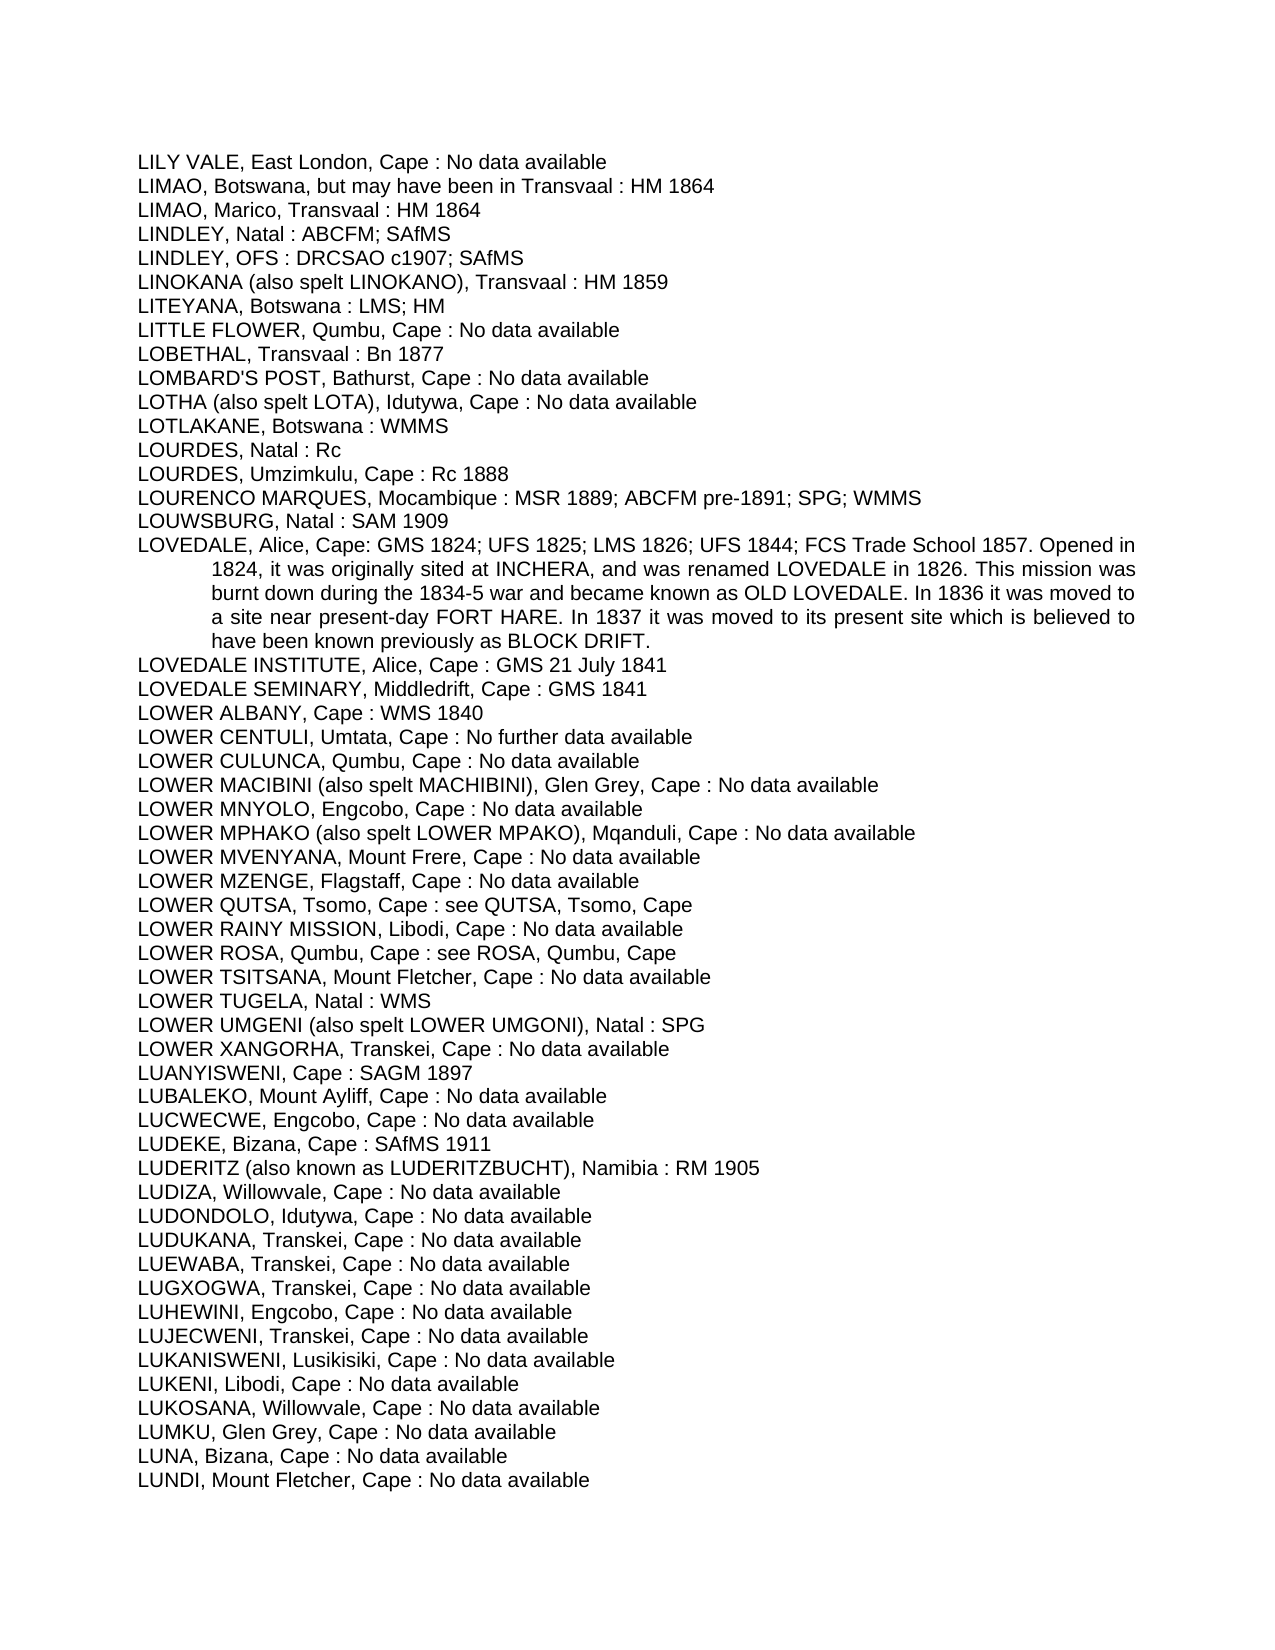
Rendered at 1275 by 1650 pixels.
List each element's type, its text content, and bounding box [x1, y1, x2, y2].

text LITTLE FLOWER, Qumbu, Cape : No data available [137, 318, 1138, 342]
text LINDLEY, Natal : ABCFM; SAfMS [137, 222, 1138, 246]
text LOUWSBURG, Natal : SAM 1909 [137, 509, 1138, 533]
text LOWER RAINY MISSION, Libodi, Cape : No data available [137, 917, 1138, 941]
text LUJECWENI, Transkei, Cape : No data available [137, 1324, 1138, 1348]
text LOWER ROSA, Qumbu, Cape : see ROSA, Qumbu, Cape [137, 941, 1138, 964]
text LOWER CENTULI, Umtata, Cape : No further data available [137, 725, 1138, 749]
text LUKANISWENI, Lusikisiki, Cape : No data available [137, 1348, 1138, 1372]
text LUGXOGWA, Transkei, Cape : No data available [137, 1276, 1138, 1300]
text LUNDI, Mount Fletcher, Cape : No data available [137, 1468, 1138, 1492]
text LILY VALE, East London, Cape : No data available [137, 150, 1138, 174]
text LOWER MNYOLO, Engcobo, Cape : No data available [137, 797, 1138, 821]
text LOWER MPHAKO (also spelt LOWER MPAKO), Mqanduli, Cape : No data available [137, 821, 1138, 845]
text LITEYANA, Botswana : LMS; HM [137, 294, 1138, 318]
text LUNA, Bizana, Cape : No data available [137, 1444, 1138, 1468]
text LOTHA (also spelt LOTA), Idutywa, Cape : No data available [137, 389, 1138, 413]
text LOWER QUTSA, Tsomo, Cape : see QUTSA, Tsomo, Cape [137, 893, 1138, 917]
text LUHEWINI, Engcobo, Cape : No data available [137, 1300, 1138, 1324]
text LOWER UMGENI (also spelt LOWER UMGONI), Natal : SPG [137, 1012, 1138, 1036]
text LUDEKE, Bizana, Cape : SAfMS 1911 [137, 1132, 1138, 1156]
text LOWER CULUNCA, Qumbu, Cape : No data available [137, 749, 1138, 773]
text LOWER TSITSANA, Mount Fletcher, Cape : No data available [137, 964, 1138, 988]
text LOURDES, Umzimkulu, Cape : Rc 1888 [137, 461, 1138, 485]
text LUDONDOLO, Idutywa, Cape : No data available [137, 1204, 1138, 1228]
text LOURENCO MARQUES, Mocambique : MSR 1889; ABCFM pre-1891; SPG; WMMS [137, 485, 1138, 509]
text LUKOSANA, Willowvale, Cape : No data available [137, 1396, 1138, 1420]
text LUBALEKO, Mount Ayliff, Cape : No data available [137, 1084, 1138, 1108]
text LOVEDALE SEMINARY, Middledrift, Cape : GMS 1841 [137, 677, 1138, 701]
text LUCWECWE, Engcobo, Cape : No data available [137, 1108, 1138, 1132]
text LUDUKANA, Transkei, Cape : No data available [137, 1228, 1138, 1252]
text LOTLAKANE, Botswana : WMMS [137, 413, 1138, 437]
text LINOKANA (also spelt LINOKANO), Transvaal : HM 1859 [137, 270, 1138, 294]
text LOWER MVENYANA, Mount Frere, Cape : No data available [137, 845, 1138, 869]
text LOWER XANGORHA, Transkei, Cape : No data available [137, 1036, 1138, 1060]
text LOMBARD'S POST, Bathurst, Cape : No data available [137, 366, 1138, 389]
text LUDERITZ (also known as LUDERITZBUCHT), Namibia : RM 1905 [137, 1156, 1138, 1180]
text LOURDES, Natal : Rc [137, 437, 1138, 461]
text LUKENI, Libodi, Cape : No data available [137, 1372, 1138, 1396]
text LIMAO, Marico, Transvaal : HM 1864 [137, 198, 1138, 222]
text LUDIZA, Willowvale, Cape : No data available [137, 1180, 1138, 1204]
text LIMAO, Botswana, but may have been in Transvaal : HM 1864 [137, 174, 1138, 198]
text LUEWABA, Transkei, Cape : No data available [137, 1252, 1138, 1276]
text LOWER MACIBINI (also spelt MACHIBINI), Glen Grey, Cape : No data available [137, 773, 1138, 797]
text LOWER MZENGE, Flagstaff, Cape : No data available [137, 869, 1138, 893]
text LINDLEY, OFS : DRCSAO c1907; SAfMS [137, 246, 1138, 270]
text LOWER ALBANY, Cape : WMS 1840 [137, 701, 1138, 725]
text LOVEDALE, Alice, Cape: GMS 1824; UFS 1825; LMS 1826; UFS 1844; FCS Trade School 1857. Opened in 1824, it was originally sited at INCHERA, and was renamed LOVEDALE in 1826. This mission was burnt down during the 1834-5 war and became known as OLD LOVEDALE. In 1836 it was moved to a site near present-day FORT HARE. In 1837 it was moved to its present site which is believed to have been known previously as BLOCK DRIFT. [137, 533, 1138, 653]
text LOBETHAL, Transvaal : Bn 1877 [137, 342, 1138, 366]
text LUMKU, Glen Grey, Cape : No data available [137, 1420, 1138, 1444]
text LOVEDALE INSTITUTE, Alice, Cape : GMS 21 July 1841 [137, 653, 1138, 677]
text LUANYISWENI, Cape : SAGM 1897 [137, 1060, 1138, 1084]
text LOWER TUGELA, Natal : WMS [137, 988, 1138, 1012]
